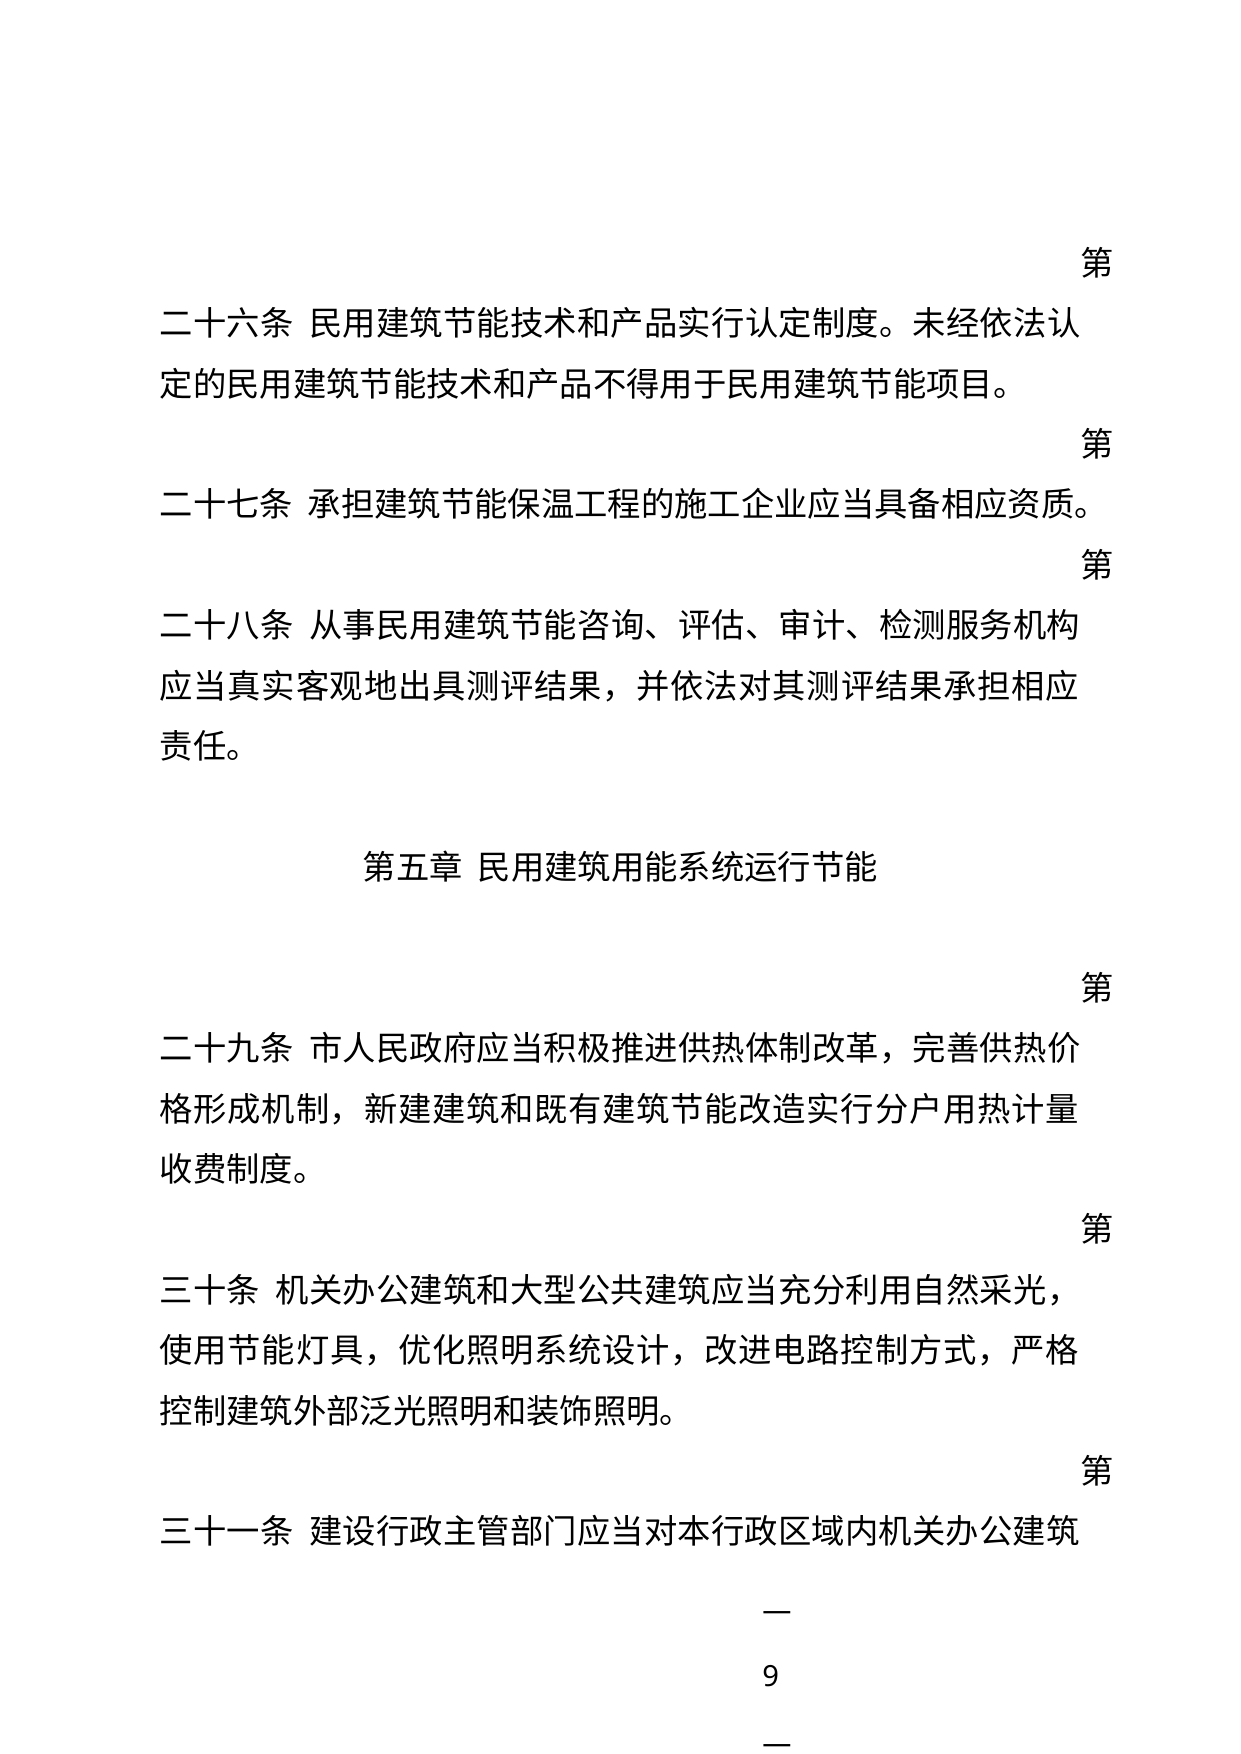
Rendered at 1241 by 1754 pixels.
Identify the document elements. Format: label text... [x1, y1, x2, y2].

text 第二十九条 市人民政府应当积极推进供热体制改革，完善供热价格形成机制，新建建筑和既有建筑节能改造实行分户用热计量收费制度。 [159, 949, 1081, 1191]
text 第二十七条 承担建筑节能保温工程的施工企业应当具备相应资质。 [159, 406, 1081, 526]
text 第三十条 机关办公建筑和大型公共建筑应当充分利用自然采光，使用节能灯具，优化照明系统设计，改进电路控制方式，严格控制建筑外部泛光照明和装饰照明。 [159, 1191, 1081, 1433]
text 第五章 民用建筑用能系统运行节能 [159, 828, 1081, 889]
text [159, 1433, 1081, 1553]
text 第二十六条 民用建筑节能技术和产品实行认定制度。未经依法认定的民用建筑节能技术和产品不得用于民用建筑节能项目。 [159, 224, 1081, 406]
text 第二十八条 从事民用建筑节能咨询、评估、审计、检测服务机构应当真实客观地出具测评结果，并依法对其测评结果承担相应责任。 [159, 526, 1081, 768]
